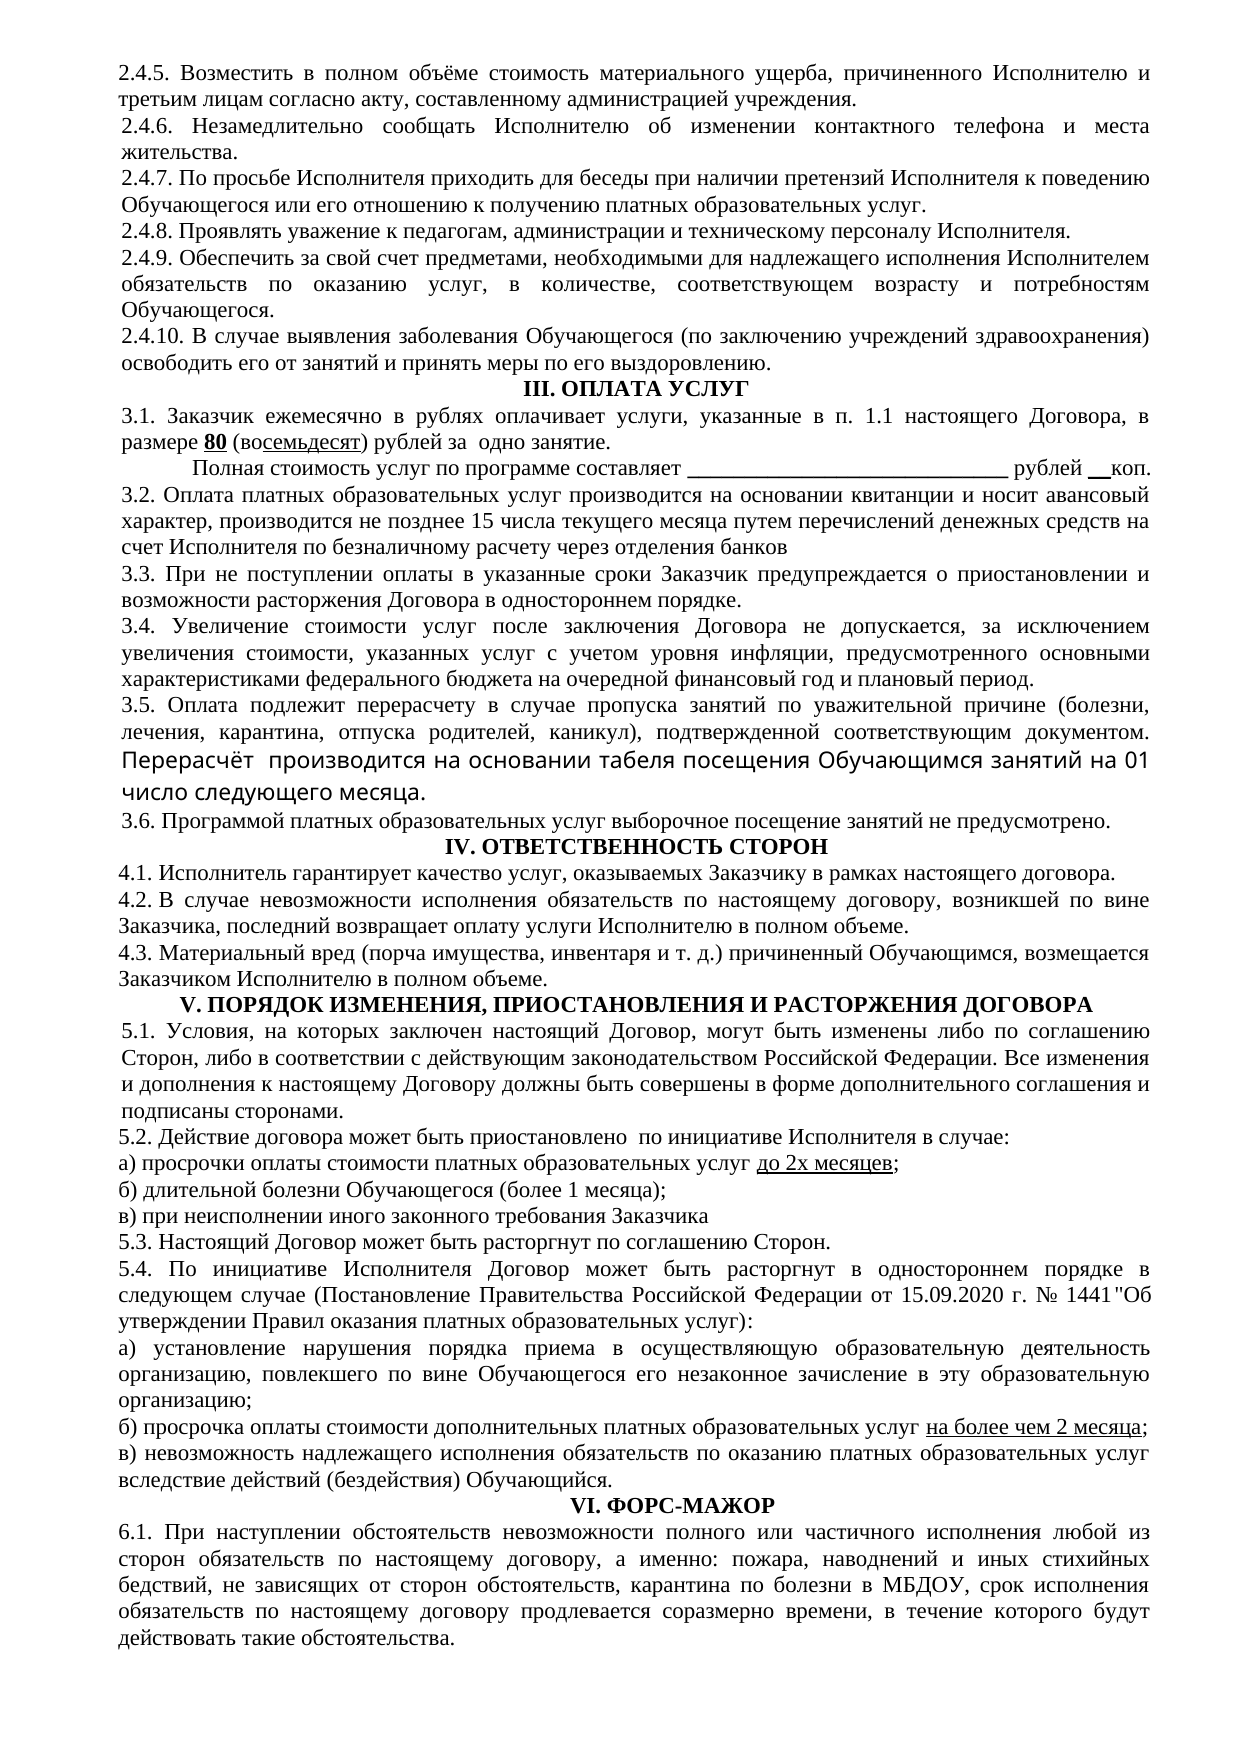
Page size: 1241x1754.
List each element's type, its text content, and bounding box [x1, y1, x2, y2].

text б) просрочка оплаты стоимости дополнительных платных образовательных услуг на более чем 2 месяца; [118, 1413, 1152, 1439]
text 3.6. Программой платных образовательных услуг выборочное посещение занятий не предусмотрено. [121, 807, 1152, 833]
text V. ПОРЯДОК ИЗМЕНЕНИЯ, ПРИОСТАНОВЛЕНИЯ И РАСТОРЖЕНИЯ ДОГОВОРА [121, 991, 1152, 1018]
text 4.3. Материальный вред (порча имущества, инвентаря и т. д.) причиненный Обучающимся, возмещается Заказчиком Исполнителю в полном объеме. [118, 938, 1152, 991]
text III. ОПЛАТА УСЛУГ [121, 375, 1152, 402]
text 3.1. Заказчик ежемесячно в рублях оплачивает услуги, указанные в п. 1.1 настоящего Договора, в размере 80 (восемьдесят) рублей за одно занятие. [121, 402, 1152, 454]
text 2.4.10. В случае выявления заболевания Обучающегося (по заключению учреждений здравоохранения) освободить его от занятий и принять меры по его выздоровлению. [121, 323, 1152, 375]
text 5.4. По инициативе Исполнителя Договор может быть расторгнут в одностороннем порядке в следующем случае (Постановление Правительства Российской Федерации от 15.09.2020 г. № 1441"Об утверждении Правил оказания платных образовательных услуг): [118, 1255, 1152, 1334]
text 2.4.6. Незамедлительно сообщать Исполнителю об изменении контактного телефона и места жительства. [121, 112, 1152, 164]
text 2.4.7. По просьбе Исполнителя приходить для беседы при наличии претензий Исполнителя к поведению Обучающегося или его отношению к получению платных образовательных услуг. [121, 164, 1152, 217]
text 2.4.9. Обеспечить за свой счет предметами, необходимыми для надлежащего исполнения Исполнителем обязательств по оказанию услуг, в количестве, соответствующем возрасту и потребностям Обучающегося. [121, 243, 1152, 323]
text в) невозможность надлежащего исполнения обязательств по оказанию платных образовательных услуг вследствие действий (бездействия) Обучающийся. [118, 1439, 1152, 1492]
text 6.1. При наступлении обстоятельств невозможности полного или частичного исполнения любой из сторон обязательств по настоящему договору, а именно: пожара, наводнений и иных стихийных бедствий, не зависящих от сторон обстоятельств, карантина по болезни в МБДОУ, срок исполнения обязательств по настоящему договору продлевается соразмерно времени, в течение которого будут действовать такие обстоятельства. [118, 1518, 1152, 1650]
text 2.4.8. Проявлять уважение к педагогам, администрации и техническому персоналу Исполнителя. [121, 217, 1152, 243]
text 3.2. Оплата платных образовательных услуг производится на основании квитанции и носит авансовый характер, производится не позднее 15 числа текущего месяца путем перечислений денежных средств на счет Исполнителя по безналичному расчету через отделения банков [121, 481, 1152, 560]
text Полная стоимость услуг по программе составляет ____________________________ рублей __коп. [121, 454, 1152, 481]
text в) при неисполнении иного законного требования Заказчика [118, 1202, 1152, 1228]
text 3.4. Увеличение стоимости услуг после заключения Договора не допускается, за исключением увеличения стоимости, указанных услуг с учетом уровня инфляции, предусмотренного основными характеристиками федерального бюджета на очередной финансовый год и плановый период. [121, 612, 1152, 692]
text 4.1. Исполнитель гарантирует качество услуг, оказываемых Заказчику в рамках настоящего договора. [118, 859, 1152, 886]
text 5.2. Действие договора может быть приостановлено по инициативе Исполнителя в случае: [118, 1123, 1152, 1149]
text 5.1. Условия, на которых заключен настоящий Договор, могут быть изменены либо по соглашению Сторон, либо в соответствии с действующим законодательством Российской Федерации. Все изменения и дополнения к настоящему Договору должны быть совершены в форме дополнительного соглашения и подписаны сторонами. [121, 1018, 1152, 1123]
text VI. ФОРС-МАЖОР [118, 1492, 1152, 1518]
text 4.2. В случае невозможности исполнения обязательств по настоящему договору, возникшей по вине Заказчика, последний возвращает оплату услуги Исполнителю в полном объеме. [118, 886, 1152, 938]
text 5.3. Настоящий Договор может быть расторгнут по соглашению Сторон. [118, 1228, 1152, 1255]
text а) установление нарушения порядка приема в осуществляющую образовательную деятельность организацию, повлекшего по вине Обучающегося его незаконное зачисление в эту образовательную организацию; [118, 1334, 1152, 1413]
text а) просрочки оплаты стоимости платных образовательных услуг до 2х месяцев; [118, 1149, 1152, 1176]
text IV. ОТВЕТСТВЕННОСТЬ СТОРОН [121, 833, 1152, 859]
text 2.4.5. Возместить в полном объёме стоимость материального ущерба, причиненного Исполнителю и третьим лицам согласно акту, составленному администрацией учреждения. [118, 59, 1152, 112]
text б) длительной болезни Обучающегося (более 1 месяца); [118, 1176, 1152, 1202]
text 3.5. Оплата подлежит перерасчету в случае пропуска занятий по уважительной причине (болезни, лечения, карантина, отпуска родителей, каникул), подтвержденной соответствующим документом. Перерасчёт производится на основании табеля посещения Обучающимся занятий на 01 число следующего месяца. [121, 692, 1152, 807]
text 3.3. При не поступлении оплаты в указанные сроки Заказчик предупреждается о приостановлении и возможности расторжения Договора в одностороннем порядке. [121, 560, 1152, 612]
